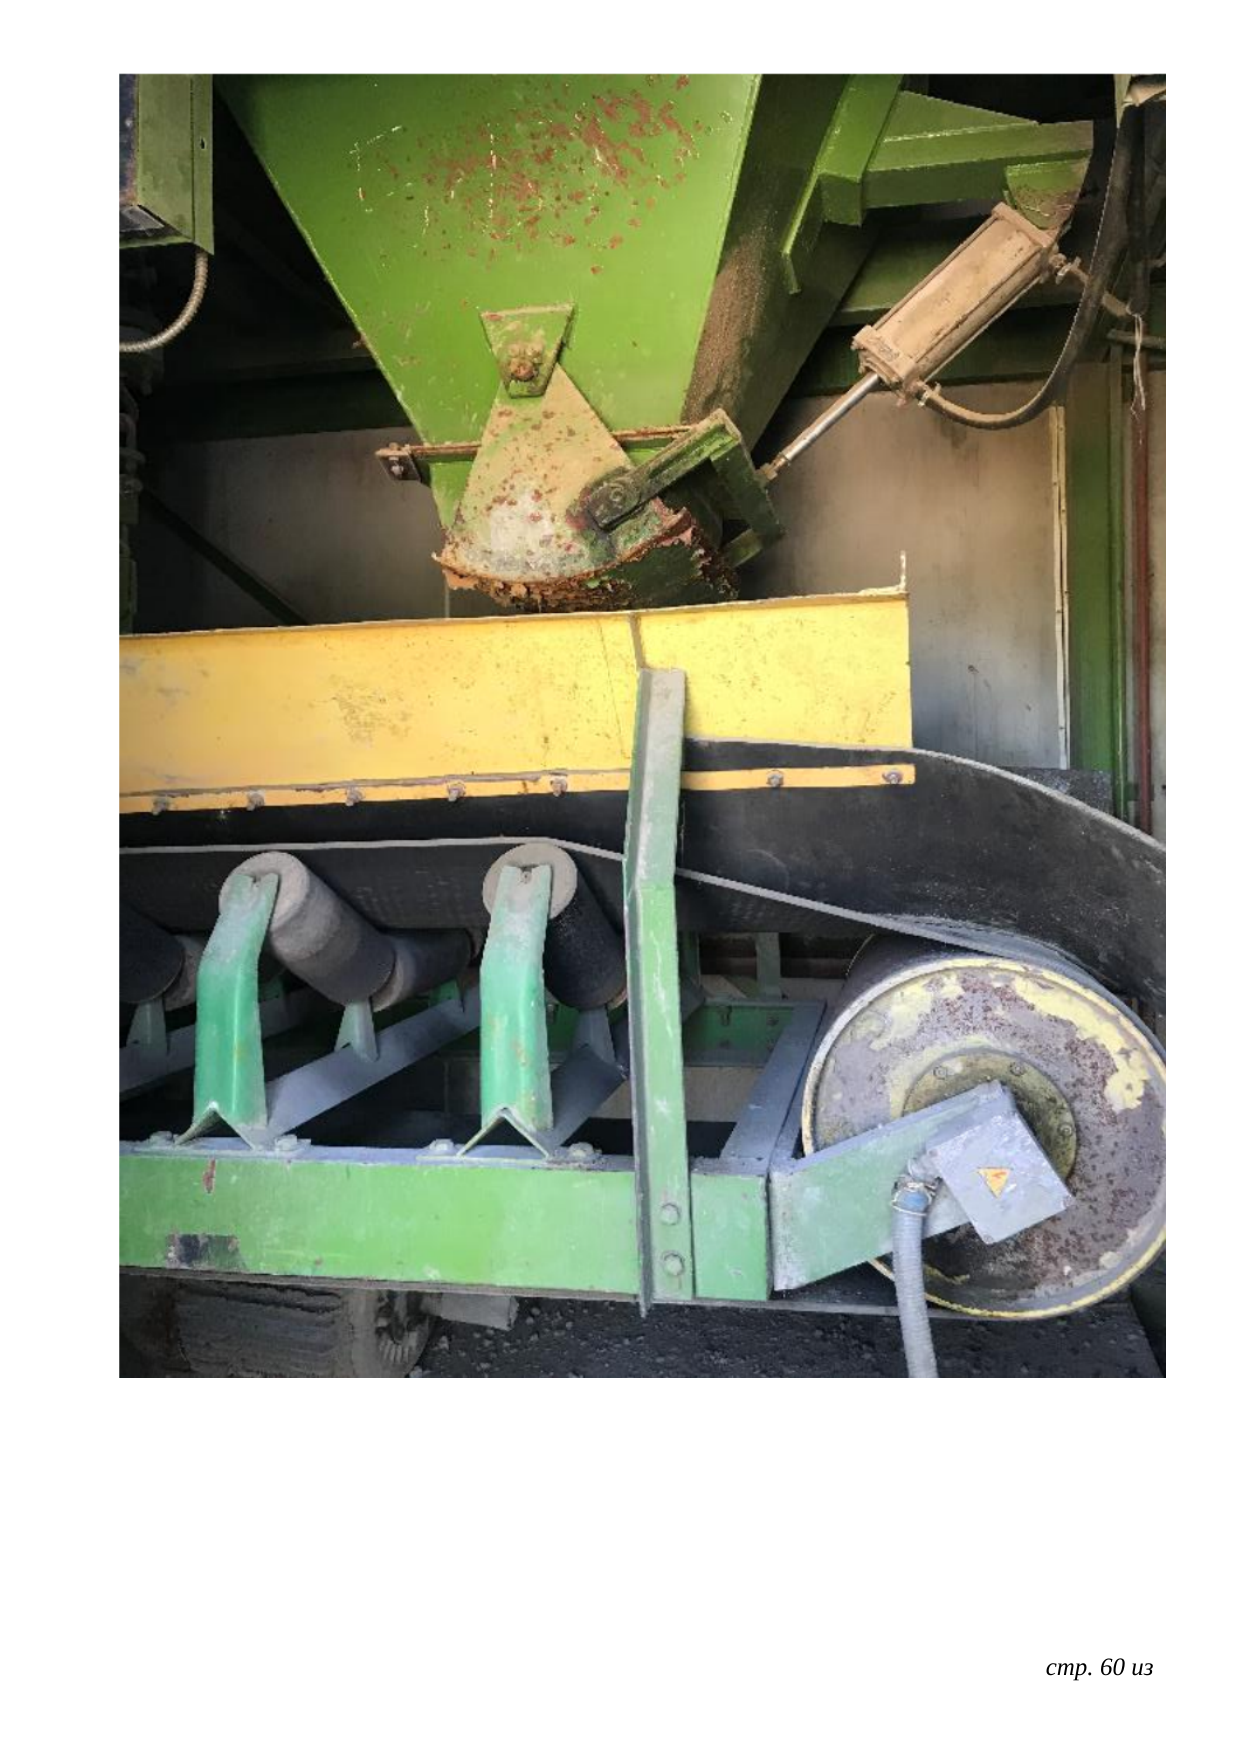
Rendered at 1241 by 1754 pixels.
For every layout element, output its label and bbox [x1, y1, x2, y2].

picture [120, 75, 1166, 1377]
